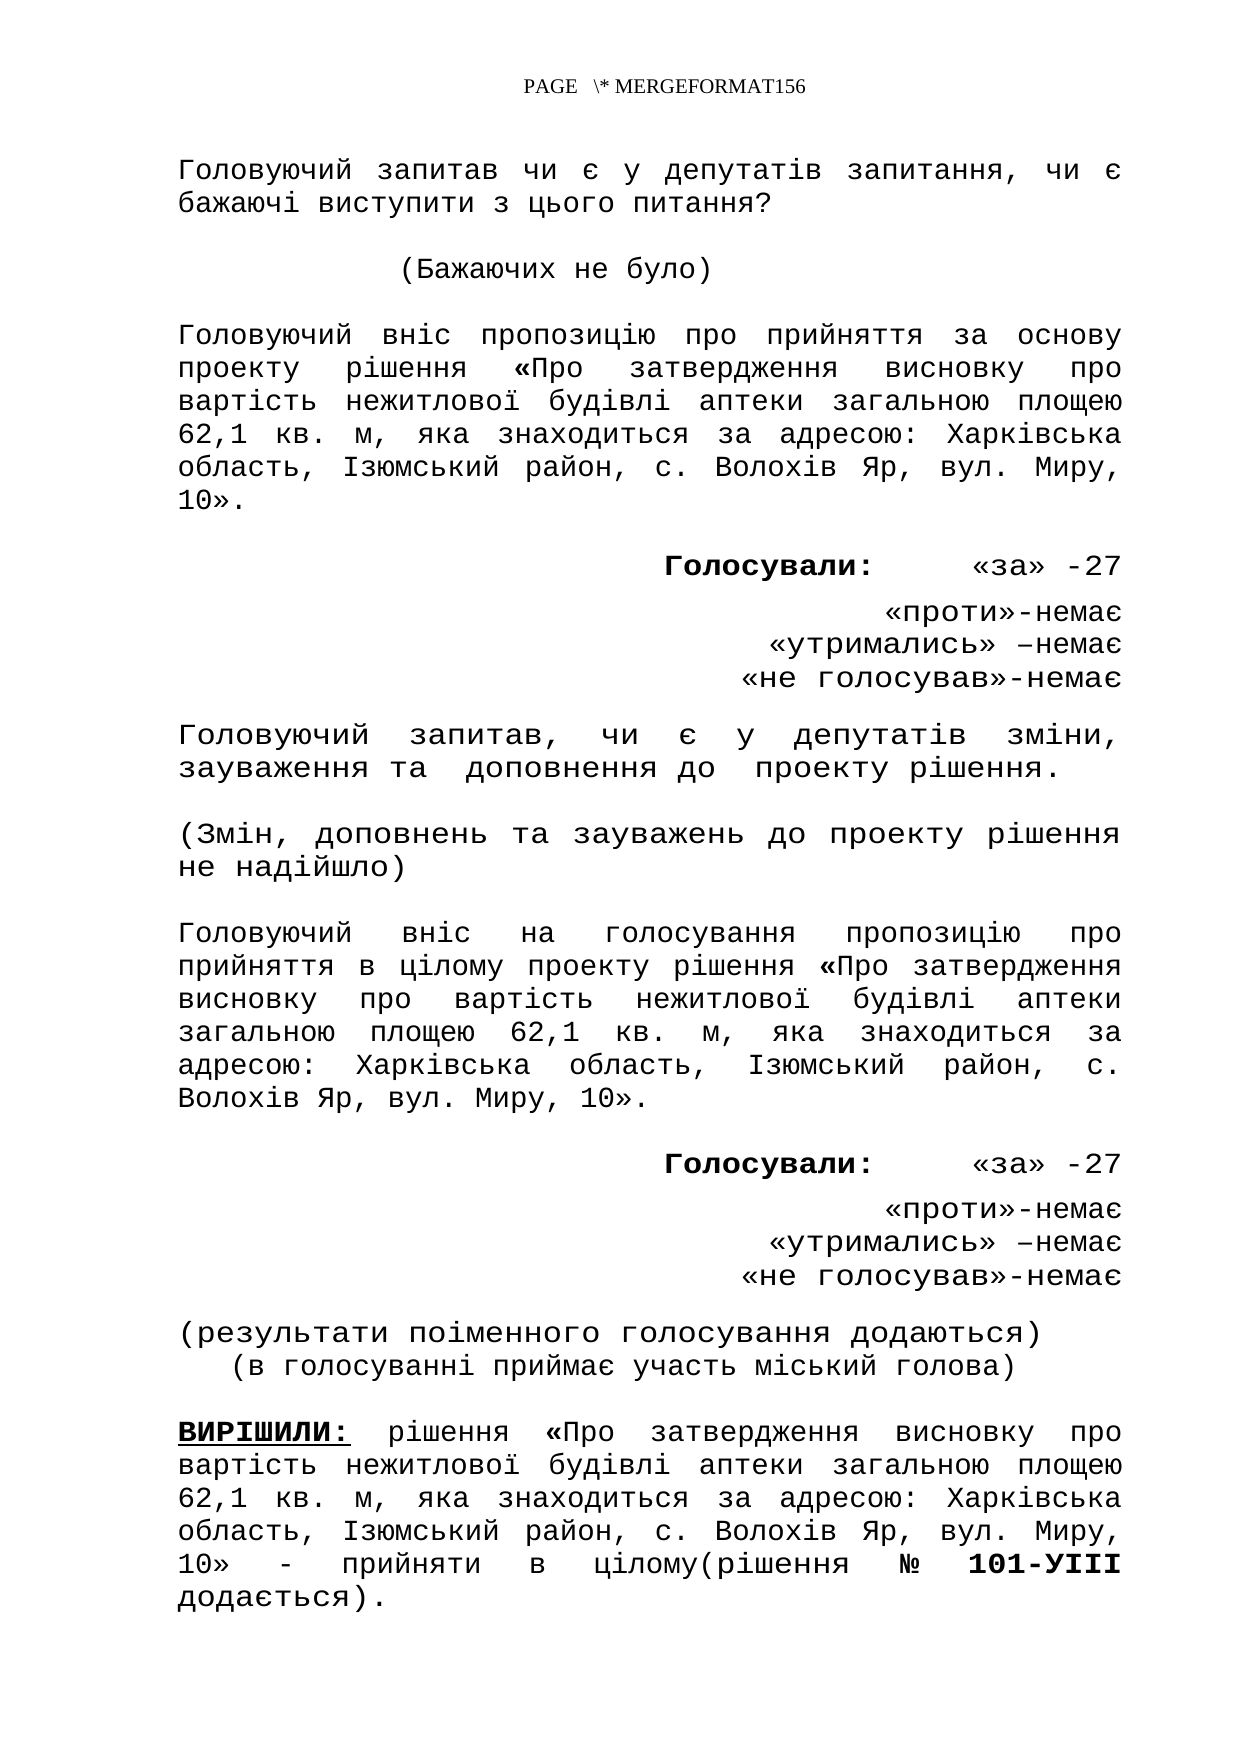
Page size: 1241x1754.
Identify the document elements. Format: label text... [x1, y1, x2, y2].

text ВИРІШИЛИ: рішення «Про затвердження висновку про вартість нежитлової будівлі аптеки загальною площею 62,1 кв. м, яка знаходиться за адресою: Харківська область, Ізюмський район, с. Волохів Яр, вул. Миру, 10» - прийняти в цілому(рішення № 101-УІІI додається). [177, 1417, 1122, 1615]
text (Бажаючих не було) [177, 254, 1122, 287]
text Голосували: «за» -27 [177, 1149, 1122, 1182]
text «проти»-немає «утримались» –немає «не голосував»-немає [177, 597, 1122, 696]
text (в голосуванні приймає участь міський голова) [177, 1351, 1122, 1384]
text «проти»-немає «утримались» –немає «не голосував»-немає [177, 1194, 1122, 1294]
text Головуючий запитав чи є у депутатів запитання, чи є бажаючі виступити з цього питання? [177, 155, 1122, 221]
text Головуючий запитав, чи є у депутатів зміни, зауваження та доповнення до проекту рішення. [177, 720, 1122, 786]
text (Змін, доповнень та зауважень до проекту рішення не надійшло) [177, 819, 1122, 885]
text Головуючий вніс на голосування пропозицію про прийняття в цілому проекту рішення «Про затвердження висновку про вартість нежитлової будівлі аптеки загальною площею 62,1 кв. м, яка знаходиться за адресою: Харківська область, Ізюмський район, с. Волохів Яр, вул. Миру, 10». [177, 918, 1122, 1116]
text (результати поіменного голосування додаються) [177, 1318, 1122, 1351]
text Головуючий вніс пропозицію про прийняття за основу проекту рішення «Про затвердження висновку про вартість нежитлової будівлі аптеки загальною площею 62,1 кв. м, яка знаходиться за адресою: Харківська область, Ізюмський район, с. Волохів Яр, вул. Миру, 10». [177, 320, 1122, 518]
text Голосували: «за» -27 [177, 551, 1122, 584]
